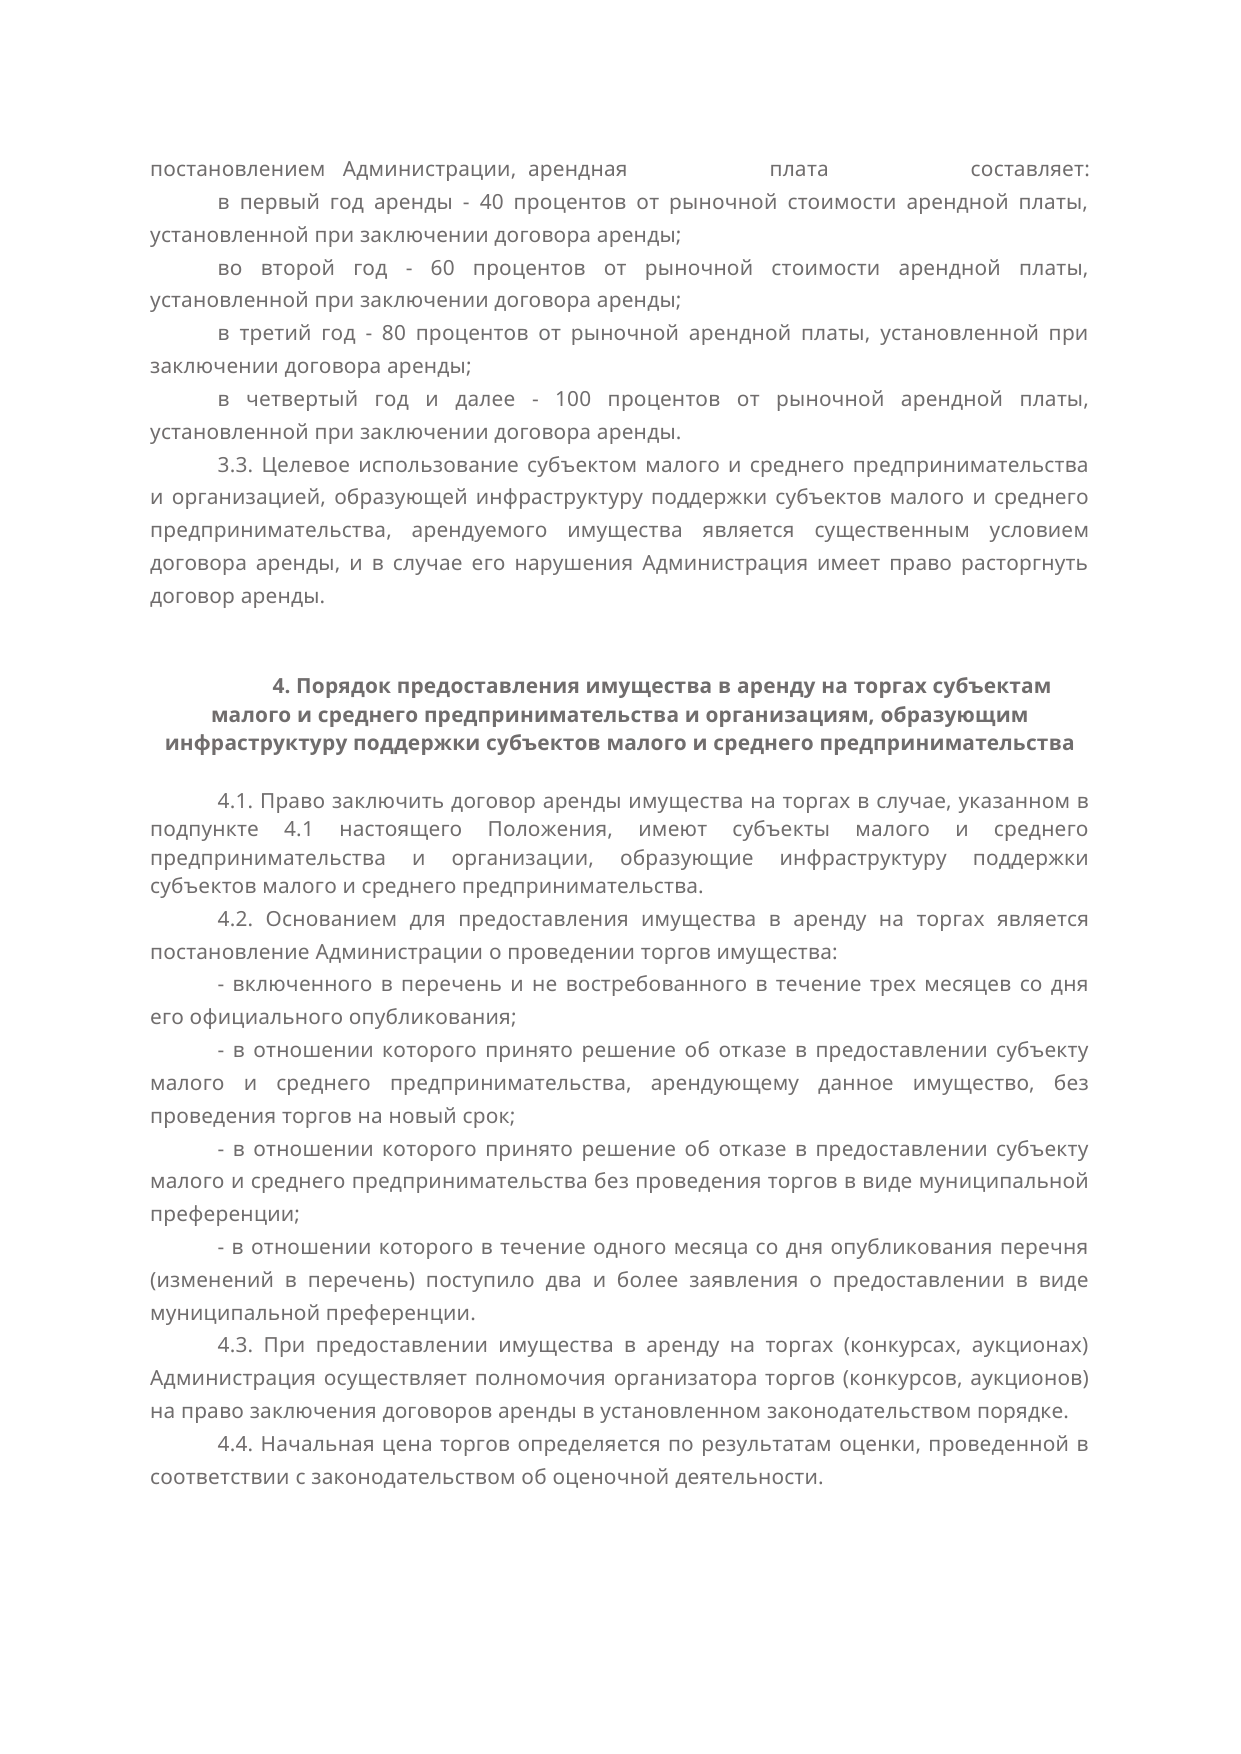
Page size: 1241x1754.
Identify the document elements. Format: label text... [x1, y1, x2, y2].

subtitle 4. Порядок предоставления имущества в аренду на торгах субъектам малого и среднего предпринимательства и организациям, образующим инфраструктуру поддержки субъектов малого и среднего предпринимательства [150, 671, 1090, 757]
text 4.1. Право заключить договор аренды имущества на торгах в случае, указанном в подпункте 4.1 настоящего Положения, имеют субъекты малого и среднего предпринимательства и организации, образующие инфраструктуру поддержки субъектов малого и среднего предпринимательства. [150, 786, 1090, 899]
text - в отношении которого в течение одного месяца со дня опубликования перечня (изменений в перечень) поступило два и более заявления о предоставлении в виде муниципальной преференции. [150, 1228, 1090, 1326]
text - в отношении которого принято решение об отказе в предоставлении субъекту малого и среднего предпринимательства без проведения торгов в виде муниципальной преференции; [150, 1129, 1090, 1228]
text - в отношении которого принято решение об отказе в предоставлении субъекту малого и среднего предпринимательства, арендующему данное имущество, без проведения торгов на новый срок; [150, 1031, 1090, 1129]
text в четвертый год и далее - 100 процентов от рыночной арендной платы, установленной при заключении договора аренды. [150, 380, 1090, 445]
text 4.2. Основанием для предоставления имущества в аренду на торгах является постановление Администрации о проведении торгов имущества: [150, 899, 1090, 965]
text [150, 150, 1090, 248]
text 4.3. При предоставлении имущества в аренду на торгах (конкурсах, аукционах) Администрация осуществляет полномочия организатора торгов (конкурсов, аукционов) на право заключения договоров аренды в установленном законодательством порядке. [150, 1326, 1090, 1424]
text - включенного в перечень и не востребованного в течение трех месяцев со дня его официального опубликования; [150, 965, 1090, 1031]
text 4.4. Начальная цена торгов определяется по результатам оценки, проведенной в соответствии с законодательством об оценочной деятельности. [150, 1424, 1090, 1490]
text в третий год - 80 процентов от рыночной арендной платы, установленной при заключении договора аренды; [150, 314, 1090, 380]
text 3.3. Целевое использование субъектом малого и среднего предпринимательства и организацией, образующей инфраструктуру поддержки субъектов малого и среднего предпринимательства, арендуемого имущества является существенным условием договора аренды, и в случае его нарушения Администрация имеет право расторгнуть договор аренды. [150, 445, 1090, 609]
text во второй год - 60 процентов от рыночной стоимости арендной платы, установленной при заключении договора аренды; [150, 248, 1090, 314]
